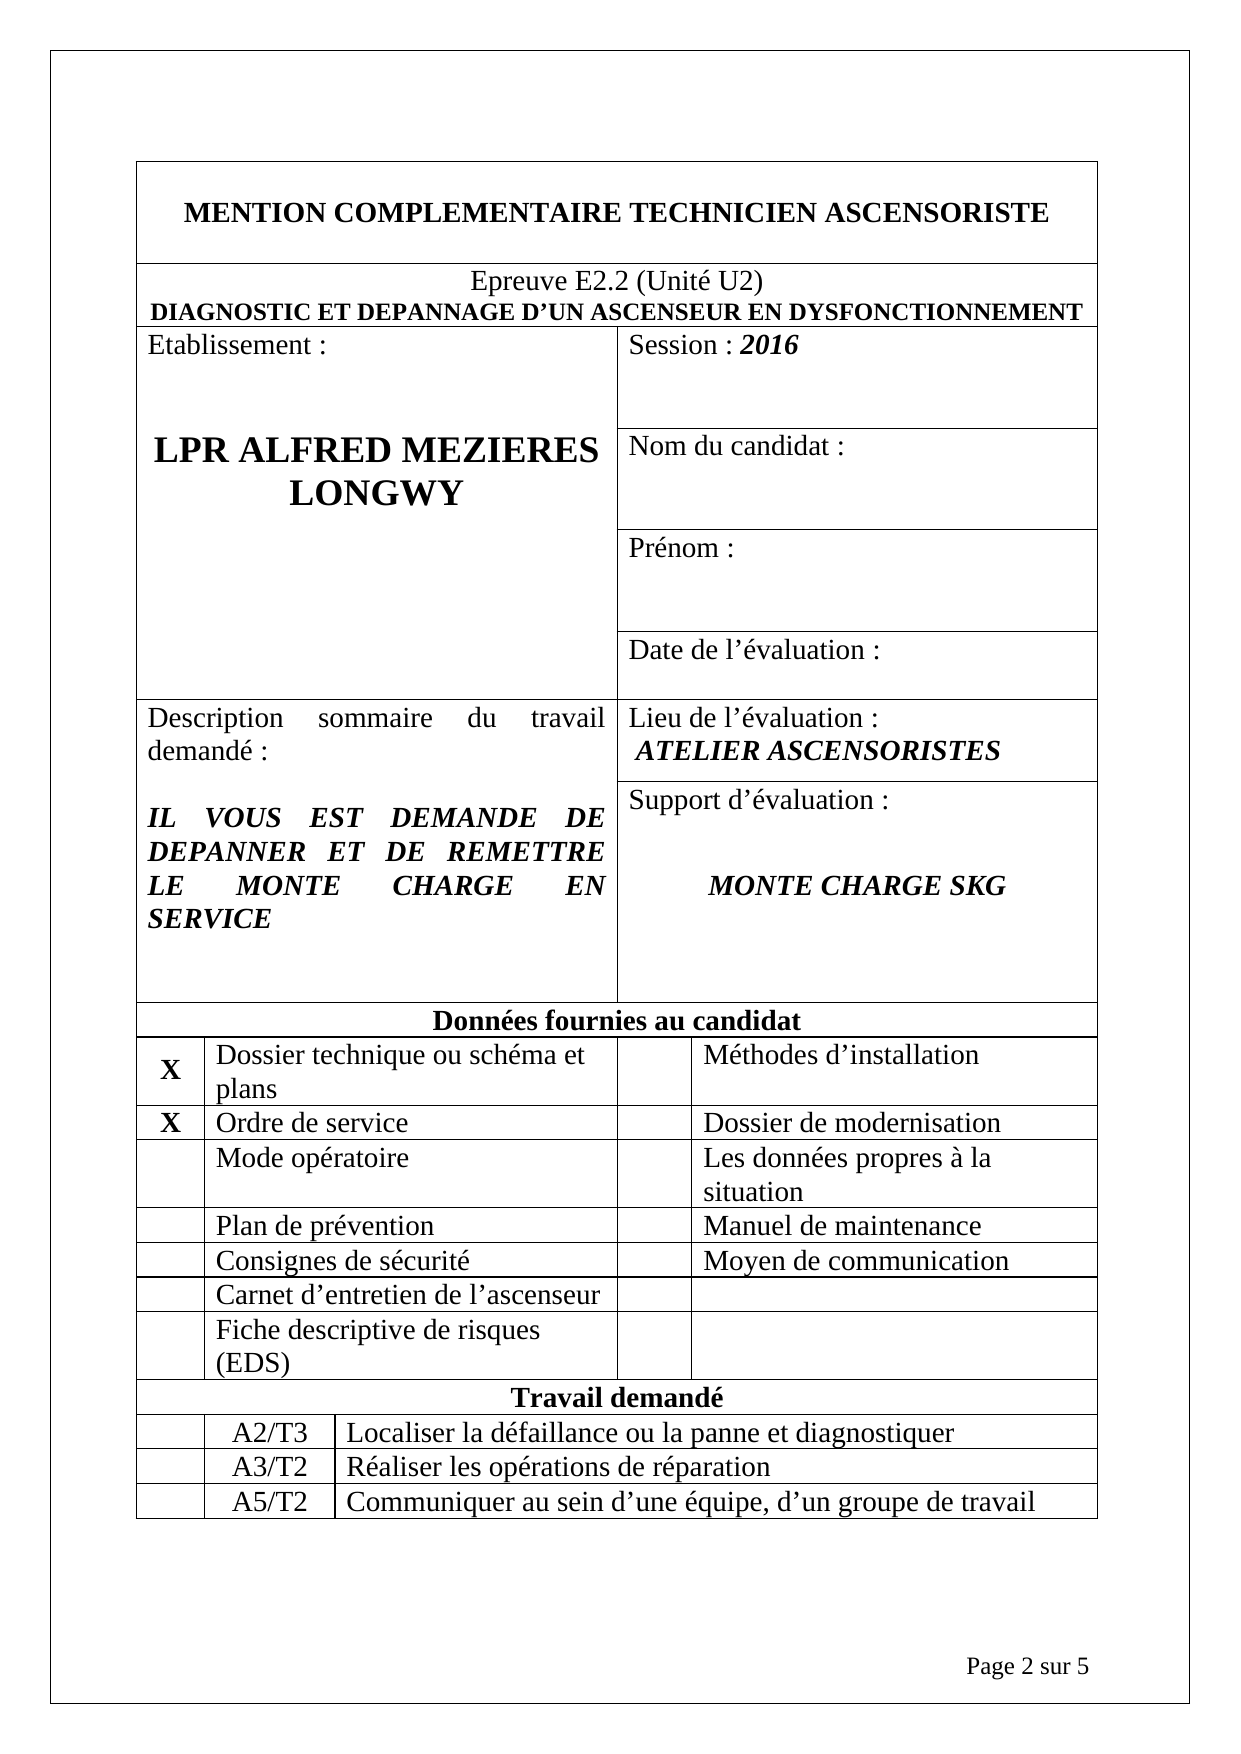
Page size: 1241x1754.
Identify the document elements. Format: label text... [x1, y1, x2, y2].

table_cell Lieu de l’évaluation : ATELIER ASCENSORISTES [618, 700, 1097, 781]
table_cell Epreuve E2.2 (Unité U2) DIAGNOSTIC ET DEPANNAGE D’UN ASCENSEUR EN DYSFONCTIONNEMENT [137, 264, 1097, 326]
table_cell Nom du candidat : [618, 429, 1097, 529]
table_cell [137, 1312, 204, 1379]
table_cell A3/T2 [205, 1449, 334, 1483]
table_cell Dossier de modernisation [692, 1106, 1097, 1139]
table_cell Session : 2016 [618, 327, 1097, 427]
table_cell A5/T2 [205, 1484, 334, 1517]
table_cell Réaliser les opérations de réparation [336, 1449, 1097, 1483]
table_cell [137, 1415, 204, 1448]
table_cell Mode opératoire [205, 1140, 617, 1207]
table_cell [692, 1278, 1097, 1311]
table_cell Support d’évaluation : MONTE CHARGE SKG [618, 782, 1097, 1002]
table_cell Date de l’évaluation : [618, 632, 1097, 699]
table_cell Méthodes d’installation [692, 1038, 1097, 1104]
table_cell Données fournies au candidat [137, 1003, 1097, 1036]
table_cell Moyen de communication [692, 1243, 1097, 1276]
table_cell [137, 1278, 204, 1311]
table_cell Plan de prévention [205, 1208, 617, 1242]
table_cell Description sommaire du travail demandé : IL VOUS EST DEMANDE DE DEPANNER ET DE REMETTRE LE MONTE CHARGE EN SERVICE [137, 700, 617, 1002]
table_cell [137, 1140, 204, 1207]
table_cell Communiquer au sein d’une équipe, d’un groupe de travail [336, 1484, 1097, 1517]
table_cell Prénom : [618, 530, 1097, 631]
table_cell Dossier technique ou schéma et plans [205, 1038, 617, 1104]
table_cell [137, 1208, 204, 1242]
table_cell X [137, 1106, 204, 1139]
table_cell X [137, 1038, 204, 1104]
table_cell Localiser la défaillance ou la panne et diagnostiquer [336, 1415, 1097, 1448]
table_cell Travail demandé [137, 1380, 1097, 1414]
table_cell Fiche descriptive de risques (EDS) [205, 1312, 617, 1379]
table_cell Manuel de maintenance [692, 1208, 1097, 1242]
table_cell Ordre de service [205, 1106, 617, 1139]
table_cell [618, 1278, 691, 1311]
table_cell [618, 1312, 691, 1379]
table_cell [618, 1243, 691, 1276]
table_cell Etablissement : LPR ALFRED MEZIERES LONGWY [137, 327, 617, 699]
table_cell Consignes de sécurité [205, 1243, 617, 1276]
table_cell [137, 1449, 204, 1483]
table_cell Carnet d’entretien de l’ascenseur [205, 1278, 617, 1311]
table_cell [692, 1312, 1097, 1379]
table_cell [618, 1208, 691, 1242]
table_cell [618, 1106, 691, 1139]
table_cell Les données propres à la situation [692, 1140, 1097, 1207]
table_cell A2/T3 [205, 1415, 334, 1448]
table_header MENTION COMPLEMENTAIRE TECHNICIEN ASCENSORISTE [137, 162, 1097, 262]
table_cell [618, 1140, 691, 1207]
table_cell [618, 1038, 691, 1104]
table_cell [137, 1243, 204, 1276]
table_cell [137, 1484, 204, 1517]
